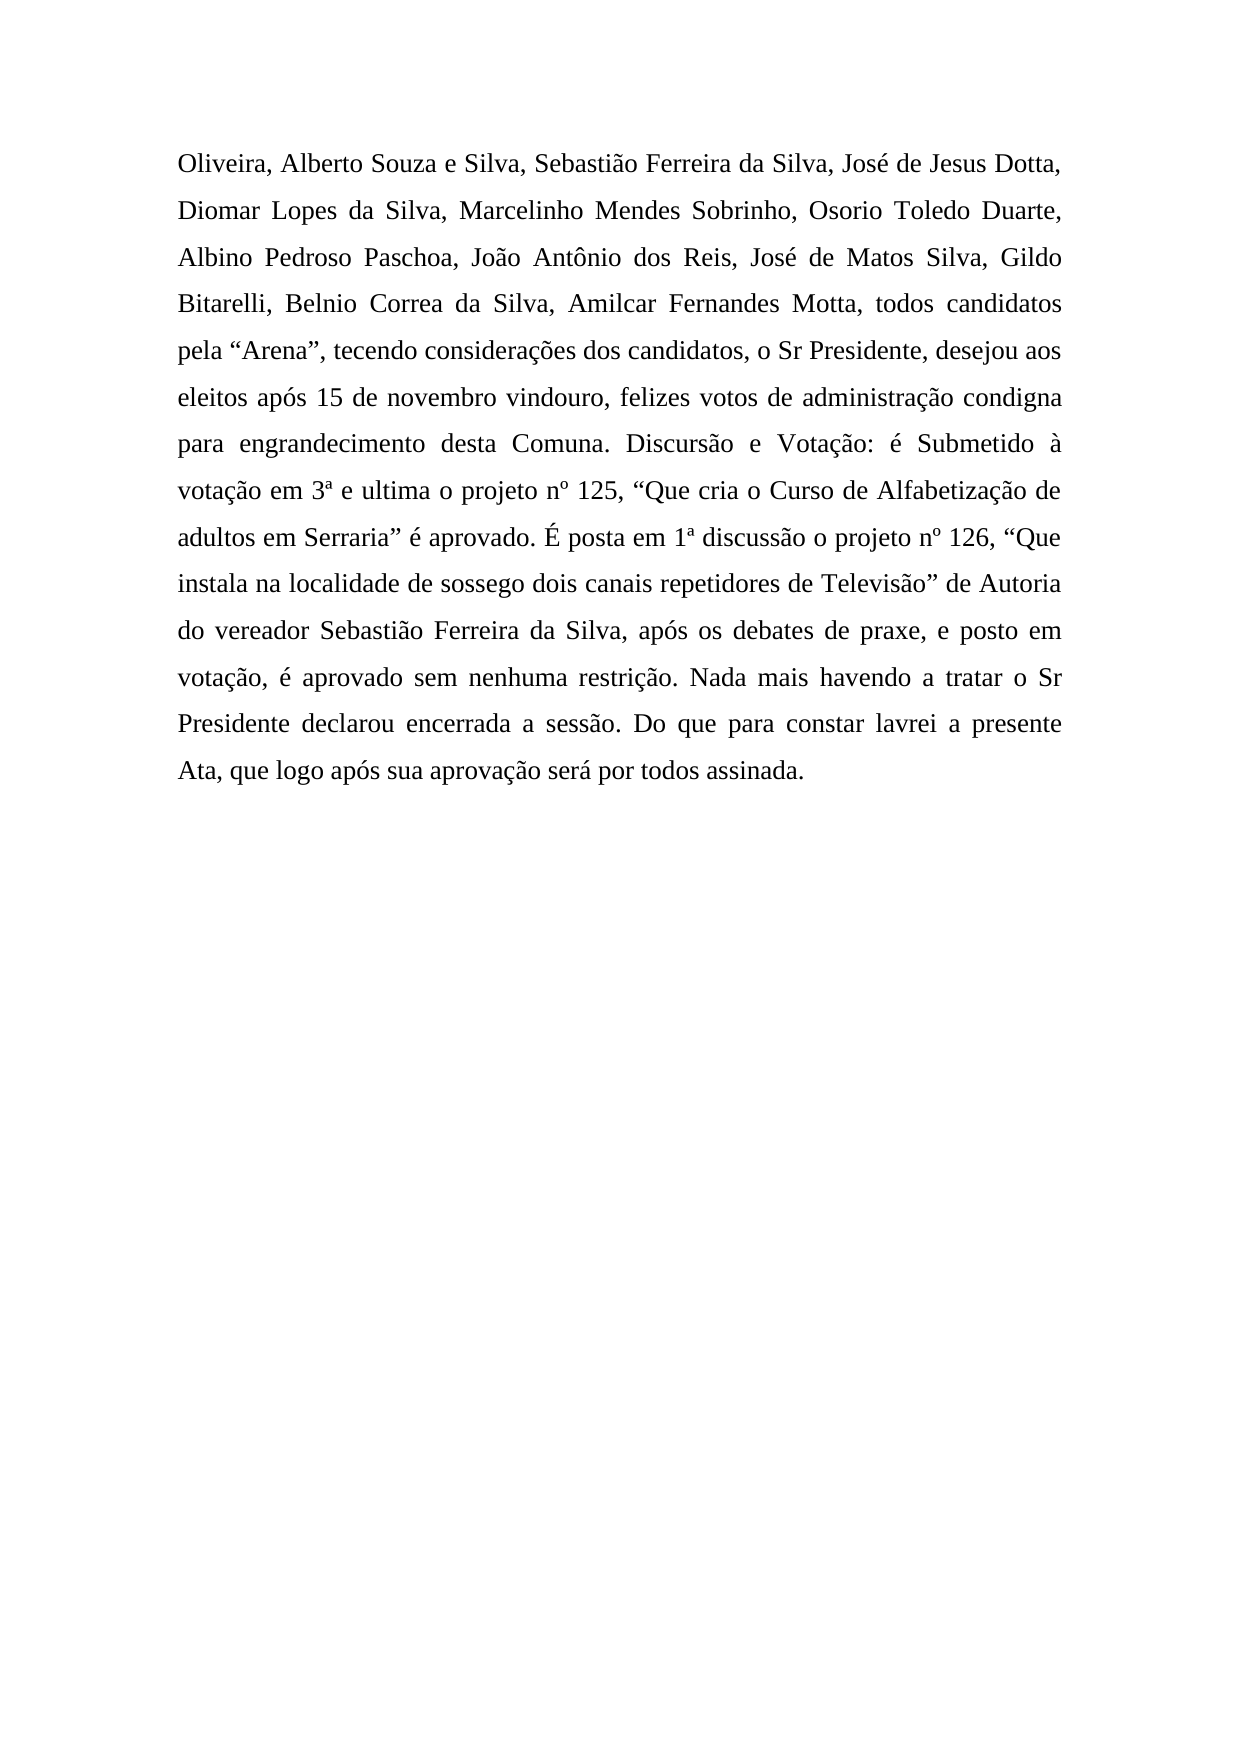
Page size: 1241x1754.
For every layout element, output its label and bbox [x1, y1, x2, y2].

text [177, 148, 1063, 785]
